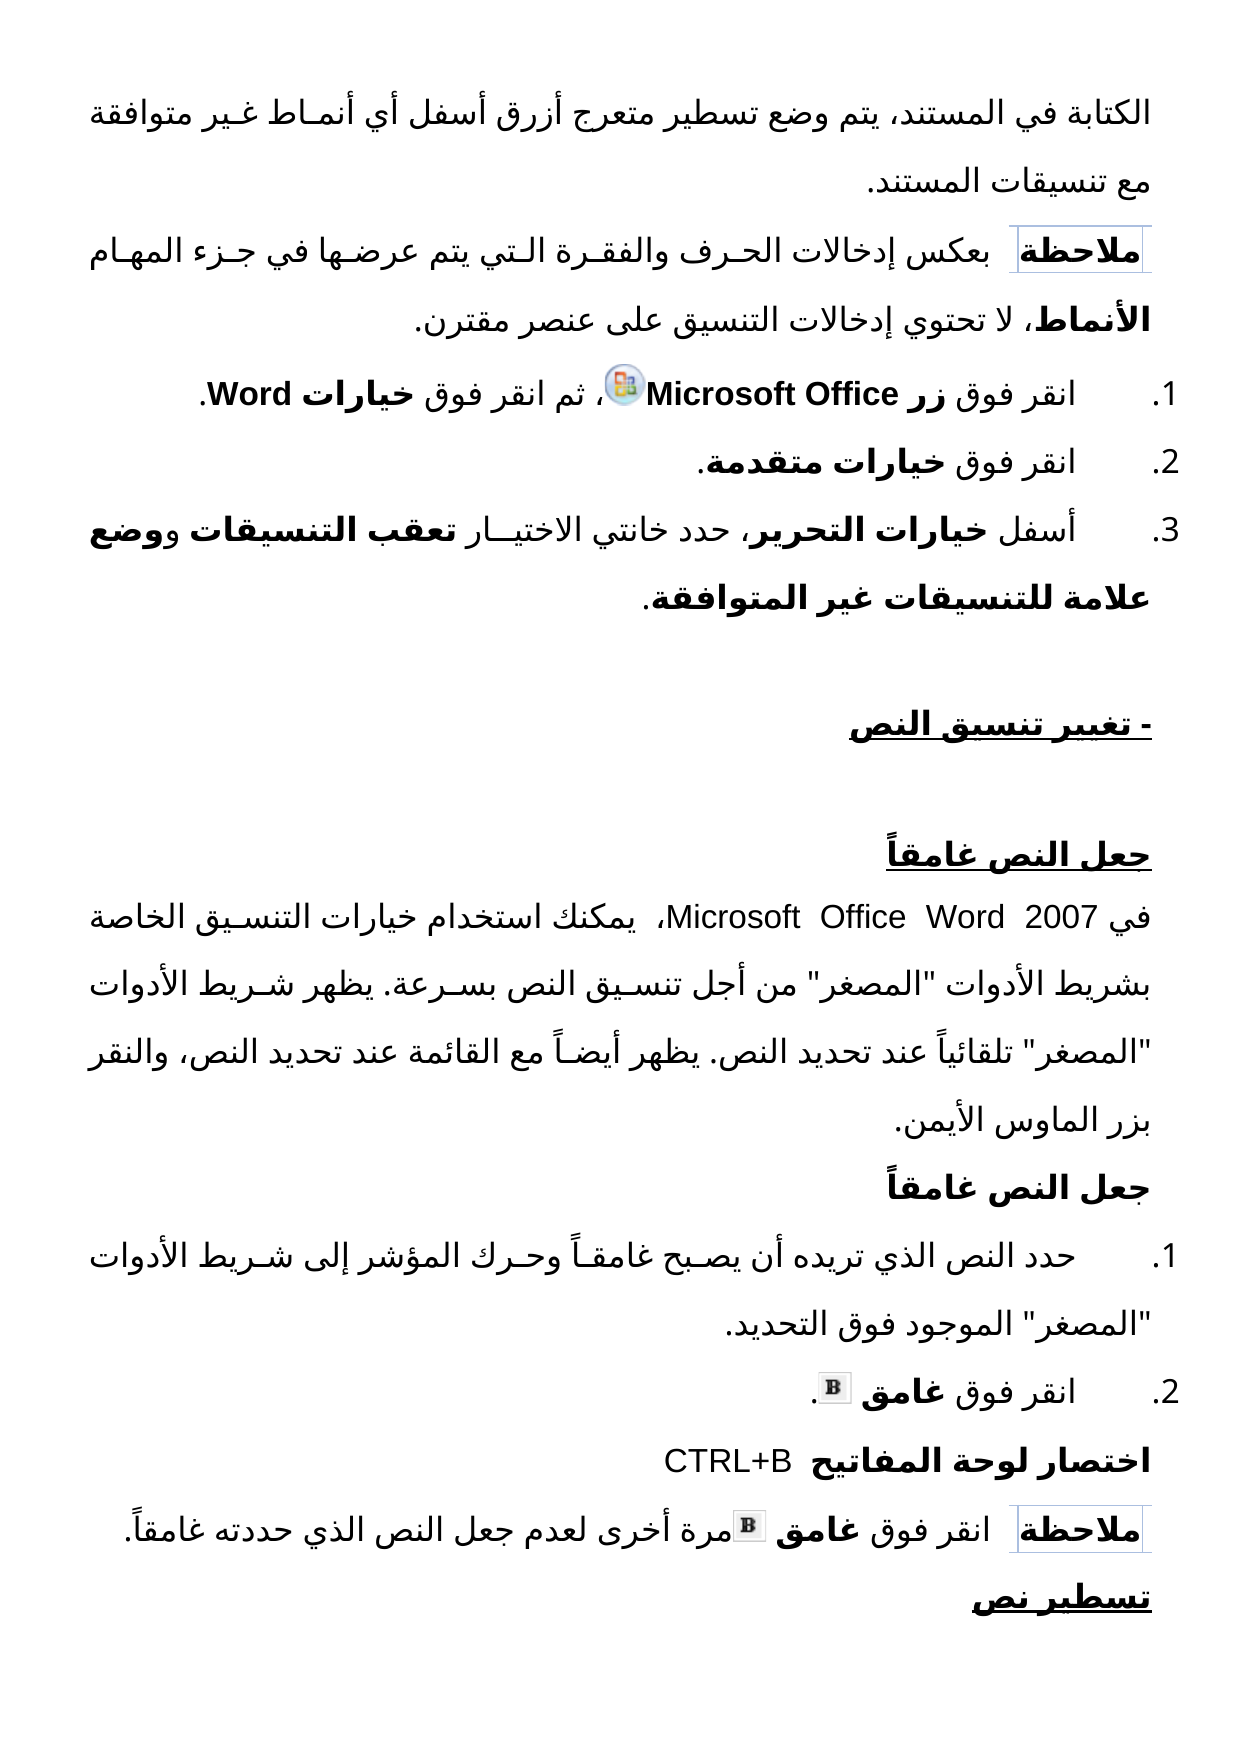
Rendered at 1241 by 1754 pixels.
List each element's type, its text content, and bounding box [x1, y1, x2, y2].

text في Microsoft Office Word 2007، يمكنك استخدام خيارات التنسيق الخاصة بشريط الأدوات "المصغر" من أجل تنسيق النص بسرعة. يظهر شريط الأدوات "المصغر" تلقائياً عند تحديد النص. يظهر أيضاً مع القائمة عند تحديد النص، والنقر بزر الماوس الأيمن. [89, 897, 1152, 1141]
picture [733, 1510, 767, 1542]
text جعل النص غامقاً [89, 1164, 1152, 1209]
text اختصار لوحة المفاتيح CTRL+B [89, 1436, 1152, 1482]
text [89, 89, 1152, 202]
picture [818, 1372, 852, 1404]
list انقر فوق غامق . [89, 1368, 1152, 1414]
list أسفل خيارات التحرير، حدد خانتي الاختيار تعقب التنسيقات ووضع علامة للتنسيقات غير المتوافقة. [89, 506, 1152, 619]
text ملاحظة انقر فوق غامق مرة أخرى لعدم جعل النص الذي حددته غامقاً. [89, 1504, 1018, 1553]
text ملاحظة بعكس إدخالات الحرف والفقرة التي يتم عرضها في جزء المهام الأنماط، لا تحتوي إدخالات التنسيق على عنصر مقترن. [89, 225, 1152, 342]
list حدد النص الذي تريده أن يصبح غامقاً وحرك المؤشر إلى شريط الأدوات "المصغر" الموجود فوق التحديد. [89, 1232, 1152, 1346]
picture [604, 364, 646, 406]
list انقر فوق زر Microsoft Office، ثم انقر فوق خيارات Word. [89, 364, 1152, 415]
text جعل النص غامقاً [89, 836, 1152, 875]
text تسطير نص [89, 1577, 1152, 1616]
text - تغيير تنسيق النص [89, 700, 1152, 745]
list انقر فوق خيارات متقدمة. [89, 438, 1152, 483]
